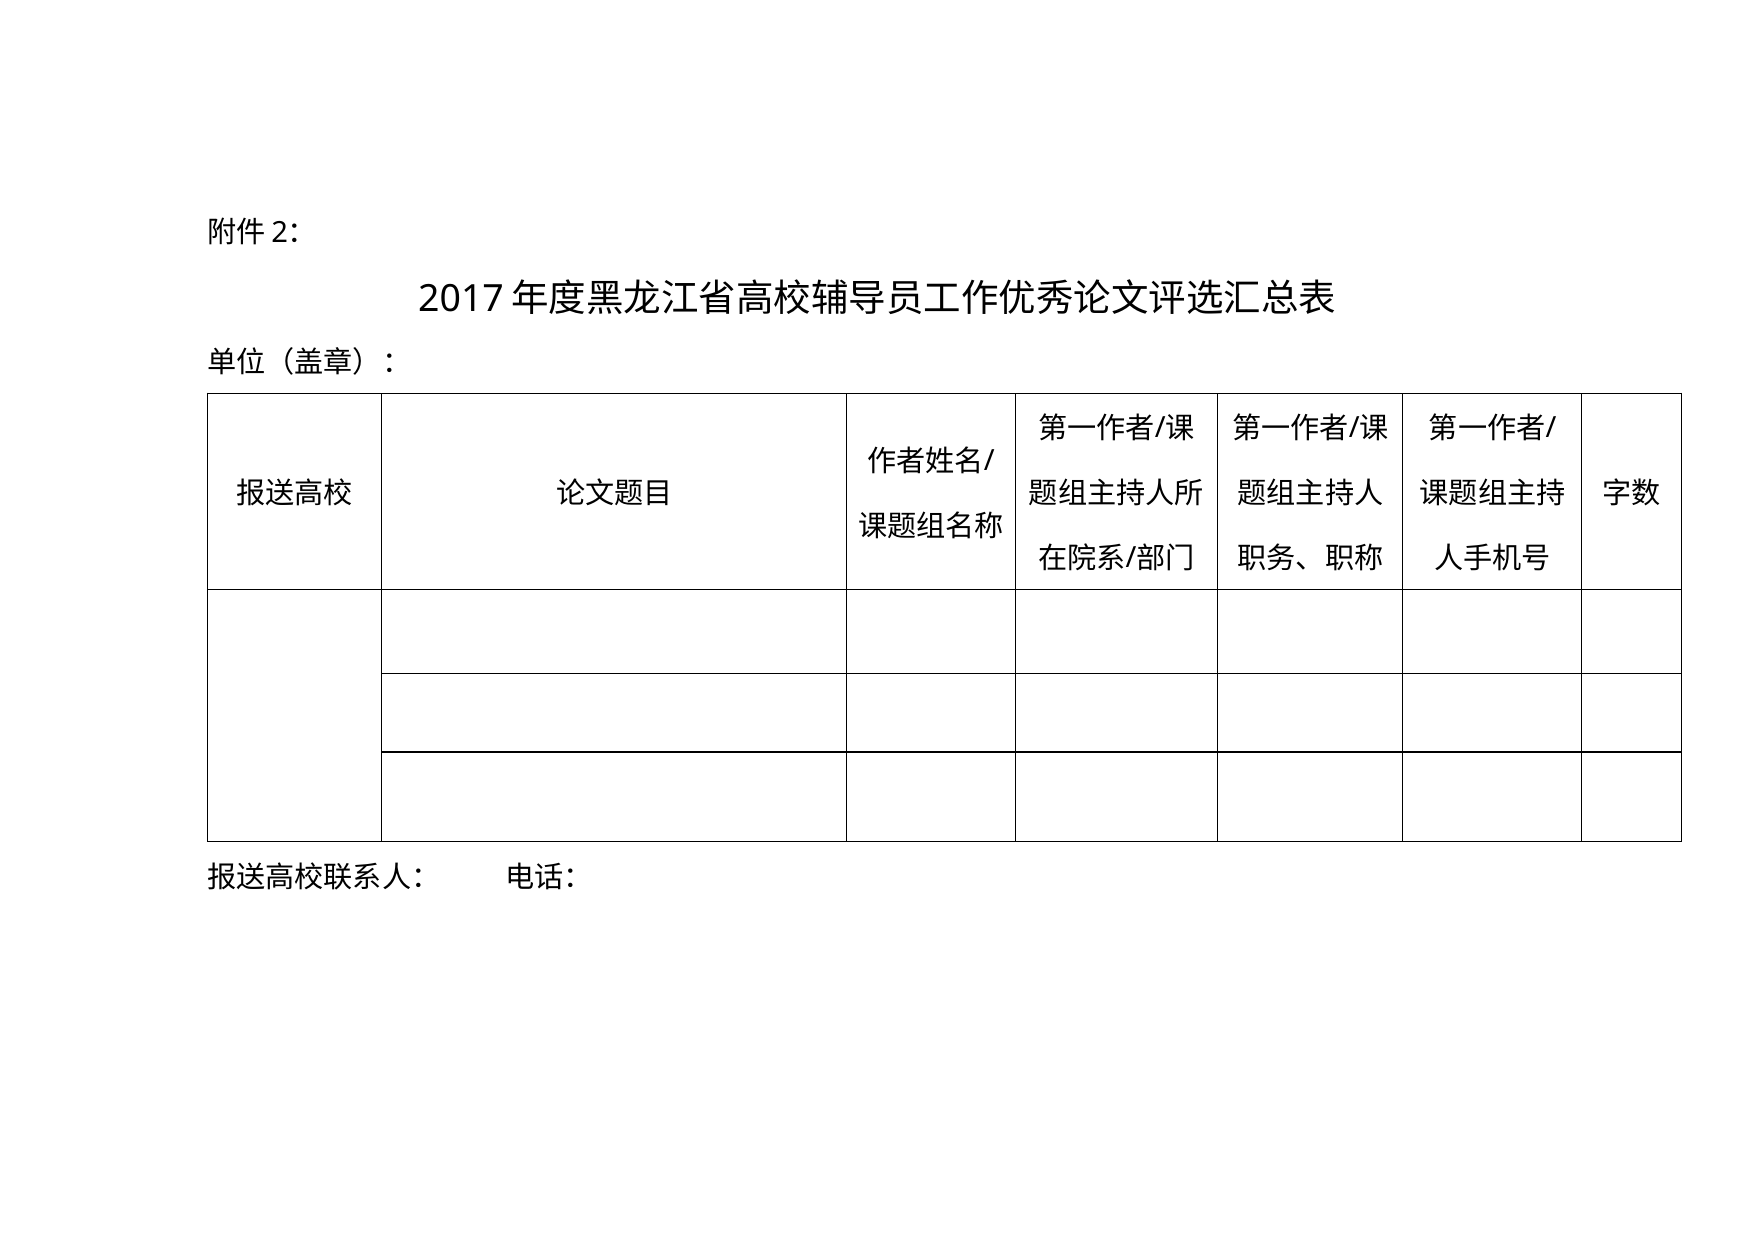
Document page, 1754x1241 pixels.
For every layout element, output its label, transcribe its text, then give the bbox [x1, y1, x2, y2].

text 2017年度黑龙江省高校辅导员工作优秀论文评选汇总表 [207, 263, 1547, 328]
table_cell [1582, 590, 1681, 673]
table_header 论文题目 [382, 394, 846, 589]
table_cell [382, 753, 846, 841]
table_header 第一作者/课题组主持人职务、职称 [1218, 394, 1402, 589]
table_cell [1218, 674, 1402, 751]
table_cell [1403, 590, 1581, 673]
table_cell [847, 590, 1015, 673]
table_cell [1403, 674, 1581, 751]
table_cell [1218, 753, 1402, 841]
table_header 报送高校 [208, 394, 381, 589]
table_cell [1016, 674, 1217, 751]
table_cell [1582, 753, 1681, 841]
table_cell [1016, 590, 1217, 673]
table_header 第一作者/课题组主持人所在院系/部门 [1016, 394, 1217, 589]
text 报送高校联系人： 电话： [207, 842, 1547, 907]
table_cell [1016, 753, 1217, 841]
table_cell [382, 590, 846, 673]
table_cell [382, 674, 846, 751]
table_cell [847, 674, 1015, 751]
table_cell [847, 753, 1015, 841]
table_header 第一作者/课题组主持人手机号 [1403, 394, 1581, 589]
text 单位（盖章）： [207, 328, 1547, 393]
table_cell [1403, 753, 1581, 841]
table_header 字数 [1582, 394, 1681, 589]
text 附件2： [207, 198, 1547, 263]
table_header 作者姓名/ 课题组名称 [847, 394, 1015, 589]
table_cell [1218, 590, 1402, 673]
table_cell [208, 590, 381, 841]
table_cell [1582, 674, 1681, 751]
